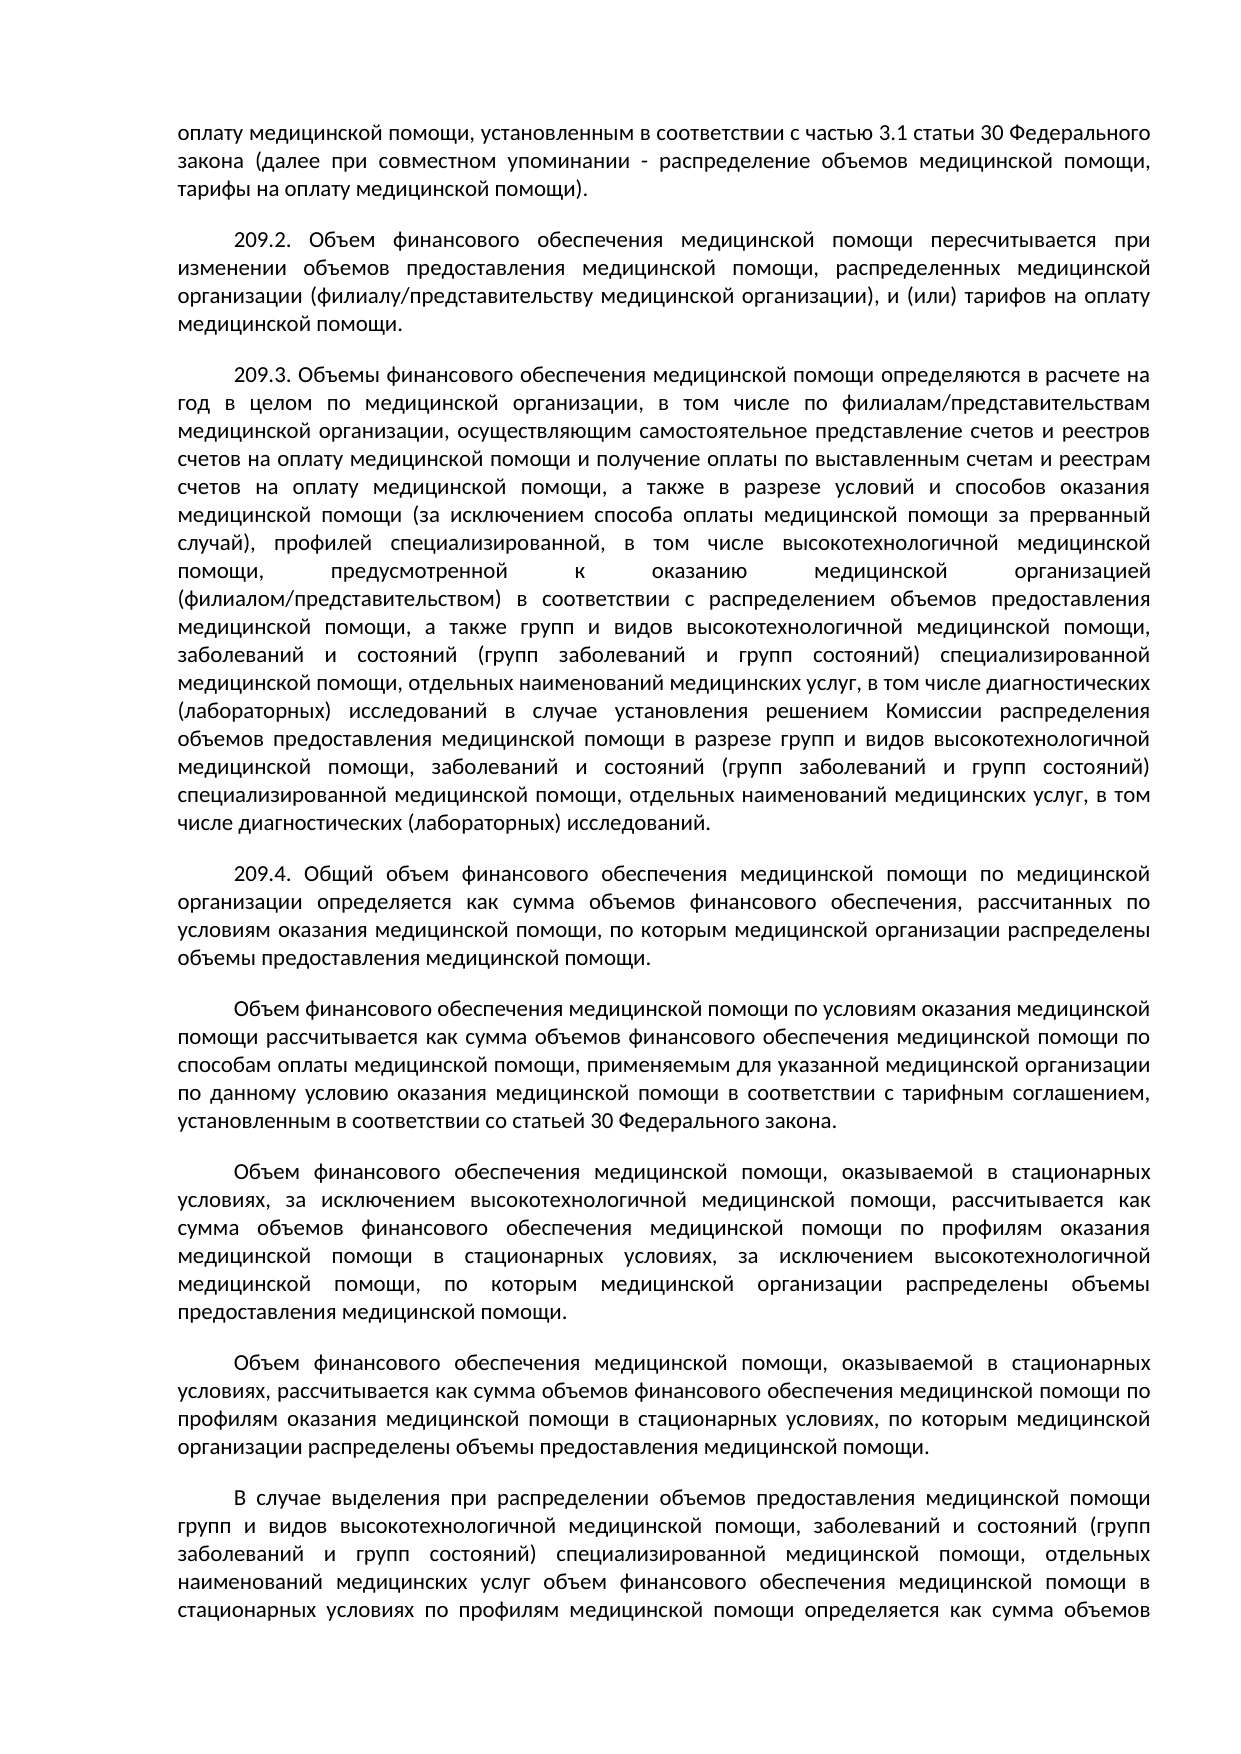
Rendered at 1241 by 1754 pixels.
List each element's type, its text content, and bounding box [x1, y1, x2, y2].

text Объем финансового обеспечения медицинской помощи, оказываемой в стационарных условиях, за исключением высокотехнологичной медицинской помощи, рассчитывается как сумма объемов финансового обеспечения медицинской помощи по профилям оказания медицинской помощи в стационарных условиях, за исключением высокотехнологичной медицинской помощи, по которым медицинской организации распределены объемы предоставления медицинской помощи. [177, 1157, 1152, 1326]
text Объем финансового обеспечения медицинской помощи, оказываемой в стационарных условиях, рассчитывается как сумма объемов финансового обеспечения медицинской помощи по профилям оказания медицинской помощи в стационарных условиях, по которым медицинской организации распределены объемы предоставления медицинской помощи. [177, 1348, 1152, 1461]
text Объем финансового обеспечения медицинской помощи по условиям оказания медицинской помощи рассчитывается как сумма объемов финансового обеспечения медицинской помощи по способам оплаты медицинской помощи, применяемым для указанной медицинской организации по данному условию оказания медицинской помощи в соответствии с тарифным соглашением, установленным в соответствии со статьей 30 Федерального закона. [177, 994, 1152, 1134]
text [177, 1483, 1152, 1623]
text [177, 118, 1152, 202]
text 209.4. Общий объем финансового обеспечения медицинской помощи по медицинской организации определяется как сумма объемов финансового обеспечения, рассчитанных по условиям оказания медицинской помощи, по которым медицинской организации распределены объемы предоставления медицинской помощи. [177, 859, 1152, 971]
text 209.3. Объемы финансового обеспечения медицинской помощи определяются в расчете на год в целом по медицинской организации, в том числе по филиалам/представительствам медицинской организации, осуществляющим самостоятельное представление счетов и реестров счетов на оплату медицинской помощи и получение оплаты по выставленным счетам и реестрам счетов на оплату медицинской помощи, а также в разрезе условий и способов оказания медицинской помощи (за исключением способа оплаты медицинской помощи за прерванный случай), профилей специализированной, в том числе высокотехнологичной медицинской помощи, предусмотренной к оказанию медицинской организацией (филиалом/представительством) в соответствии с распределением объемов предоставления медицинской помощи, а также групп и видов высокотехнологичной медицинской помощи, заболеваний и состояний (групп заболеваний и групп состояний) специализированной медицинской помощи, отдельных наименований медицинских услуг, в том числе диагностических (лабораторных) исследований в случае установления решением Комиссии распределения объемов предоставления медицинской помощи в разрезе групп и видов высокотехнологичной медицинской помощи, заболеваний и состояний (групп заболеваний и групп состояний) специализированной медицинской помощи, отдельных наименований медицинских услуг, в том числе диагностических (лабораторных) исследований. [177, 360, 1152, 836]
text 209.2. Объем финансового обеспечения медицинской помощи пересчитывается при изменении объемов предоставления медицинской помощи, распределенных медицинской организации (филиалу/представительству медицинской организации), и (или) тарифов на оплату медицинской помощи. [177, 225, 1152, 337]
